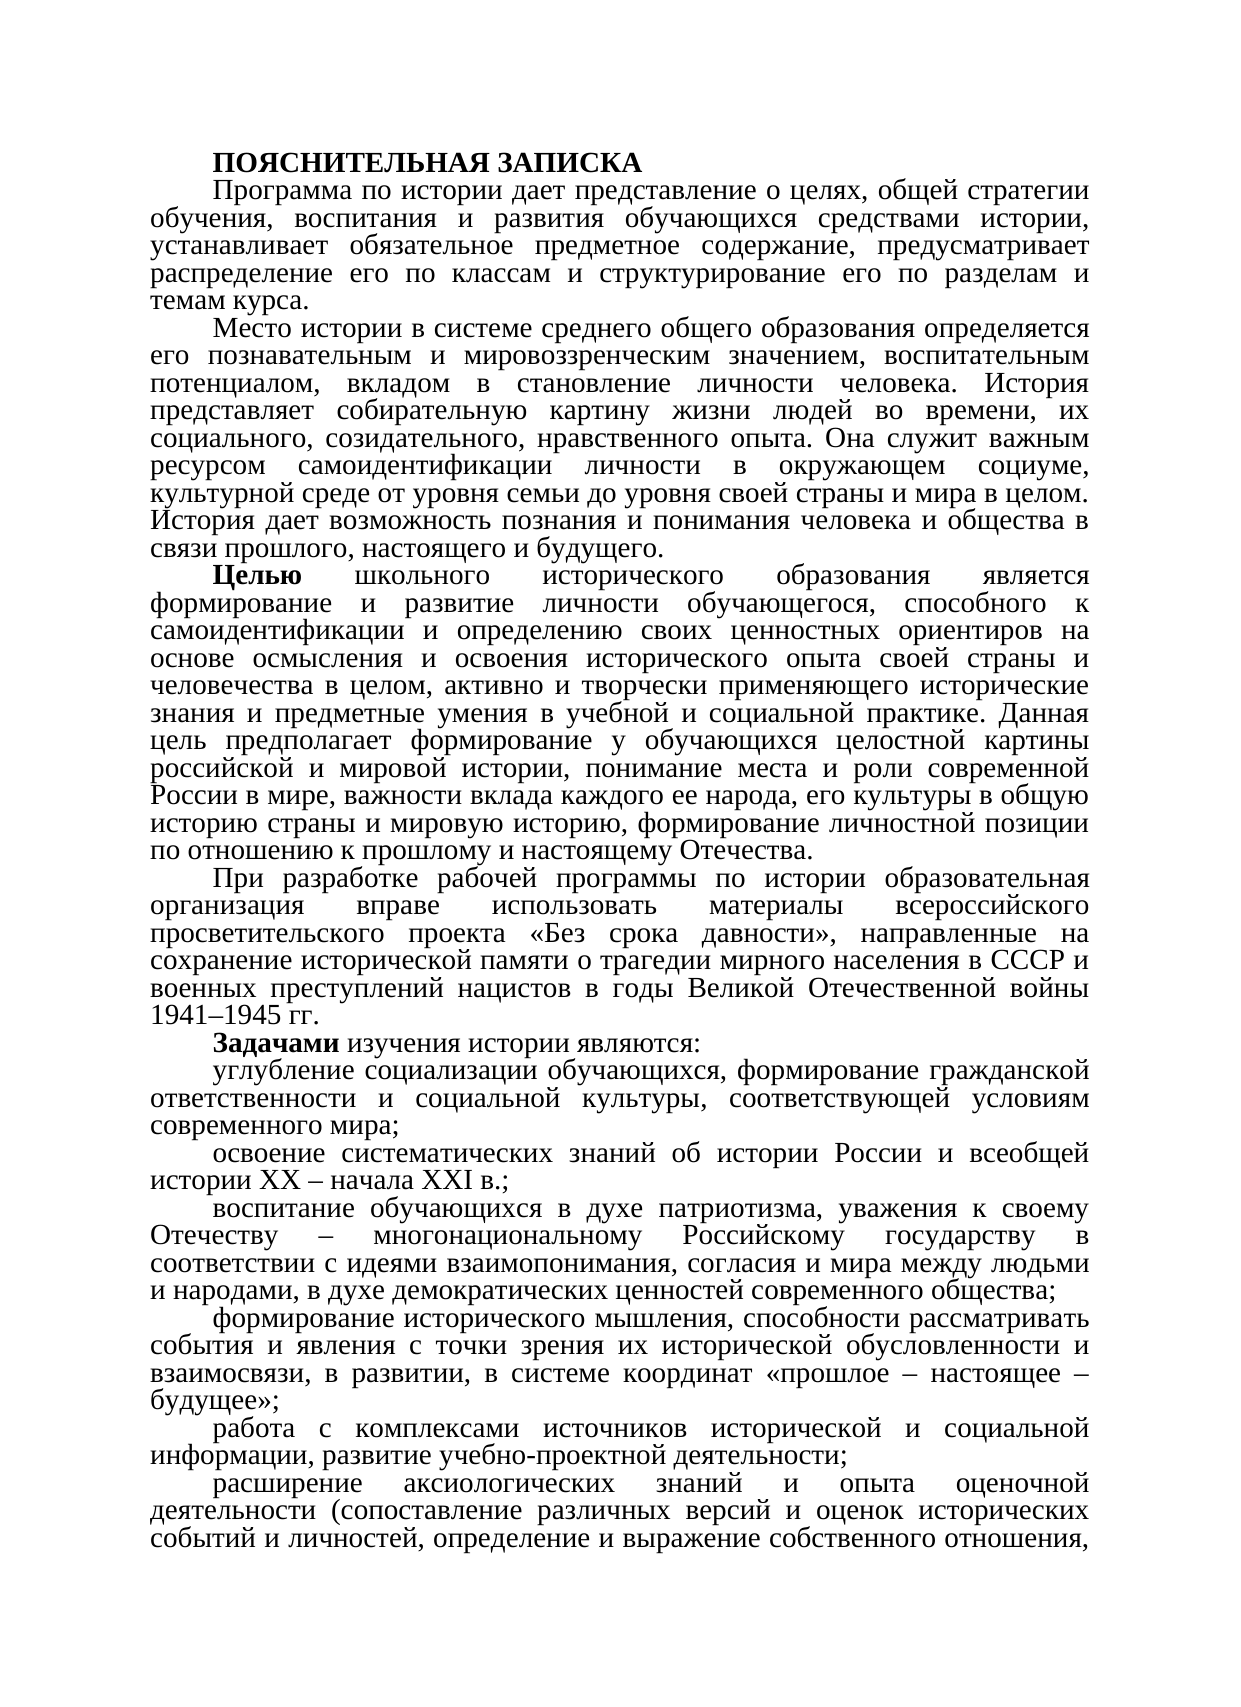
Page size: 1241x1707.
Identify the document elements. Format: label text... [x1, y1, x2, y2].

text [150, 1470, 1090, 1552]
text При разработке рабочей программы по истории образовательная организация вправе использовать материалы всероссийского просветительского проекта «Без срока давности», направленные на сохранение исторической памяти о трагедии мирного населения в СССР и военных преступлений нацистов в годы Великой Отечественной войны 1941–1945 гг. [150, 865, 1090, 1030]
text углубление социализации обучающихся, формирование гражданской ответственности и социальной культуры, соответствующей условиям современного мира; [150, 1057, 1090, 1140]
text Программа по истории дает представление о целях, общей стратегии обучения, воспитания и развития обучающихся средствами истории, устанавливает обязательное предметное содержание, предусматривает распределение его по классам и структурирование его по разделам и темам курса. [150, 177, 1090, 315]
text ПОЯСНИТЕЛЬНАЯ ЗАПИСКА [150, 150, 1090, 177]
text Целью школьного исторического образования является формирование и развитие личности обучающегося, способного к самоидентификации и определению своих ценностных ориентиров на основе осмысления и освоения исторического опыта своей страны и человечества в целом, активно и творчески применяющего исторические знания и предметные умения в учебной и социальной практике. Данная цель предполагает формирование у обучающихся целостной картины российской и мировой истории, понимание места и роли современной России в мире, важности вклада каждого ее народа, его культуры в общую историю страны и мировую историю, формирование личностной позиции по отношению к прошлому и настоящему Отечества. [150, 562, 1090, 865]
text воспитание обучающихся в духе патриотизма, уважения к своему Отечеству – многонациональному Российскому государству в соответствии с идеями взаимопонимания, согласия и мира между людьми и народами, в духе демократических ценностей современного общества; [150, 1195, 1090, 1305]
text работа с комплексами источников исторической и социальной информации, развитие учебно-проектной деятельности; [150, 1415, 1090, 1470]
text формирование исторического мышления, способности рассматривать события и явления с точки зрения их исторической обусловленности и взаимосвязи, в развитии, в системе координат «прошлое – настоящее – будущее»; [150, 1305, 1090, 1415]
text Место истории в системе среднего общего образования определяется его познавательным и мировоззренческим значением, воспитательным потенциалом, вкладом в становление личности человека. История представляет собирательную картину жизни людей во времени, их социального, созидательного, нравственного опыта. Она служит важным ресурсом самоидентификации личности в окружающем социуме, культурной среде от уровня семьи до уровня своей страны и мира в целом. История дает возможность познания и понимания человека и общества в связи прошлого, настоящего и будущего. [150, 315, 1090, 562]
text Задачами изучения истории являются: [150, 1030, 1090, 1057]
text освоение систематических знаний об истории России и всеобщей истории XX – начала XXI в.; [150, 1140, 1090, 1195]
